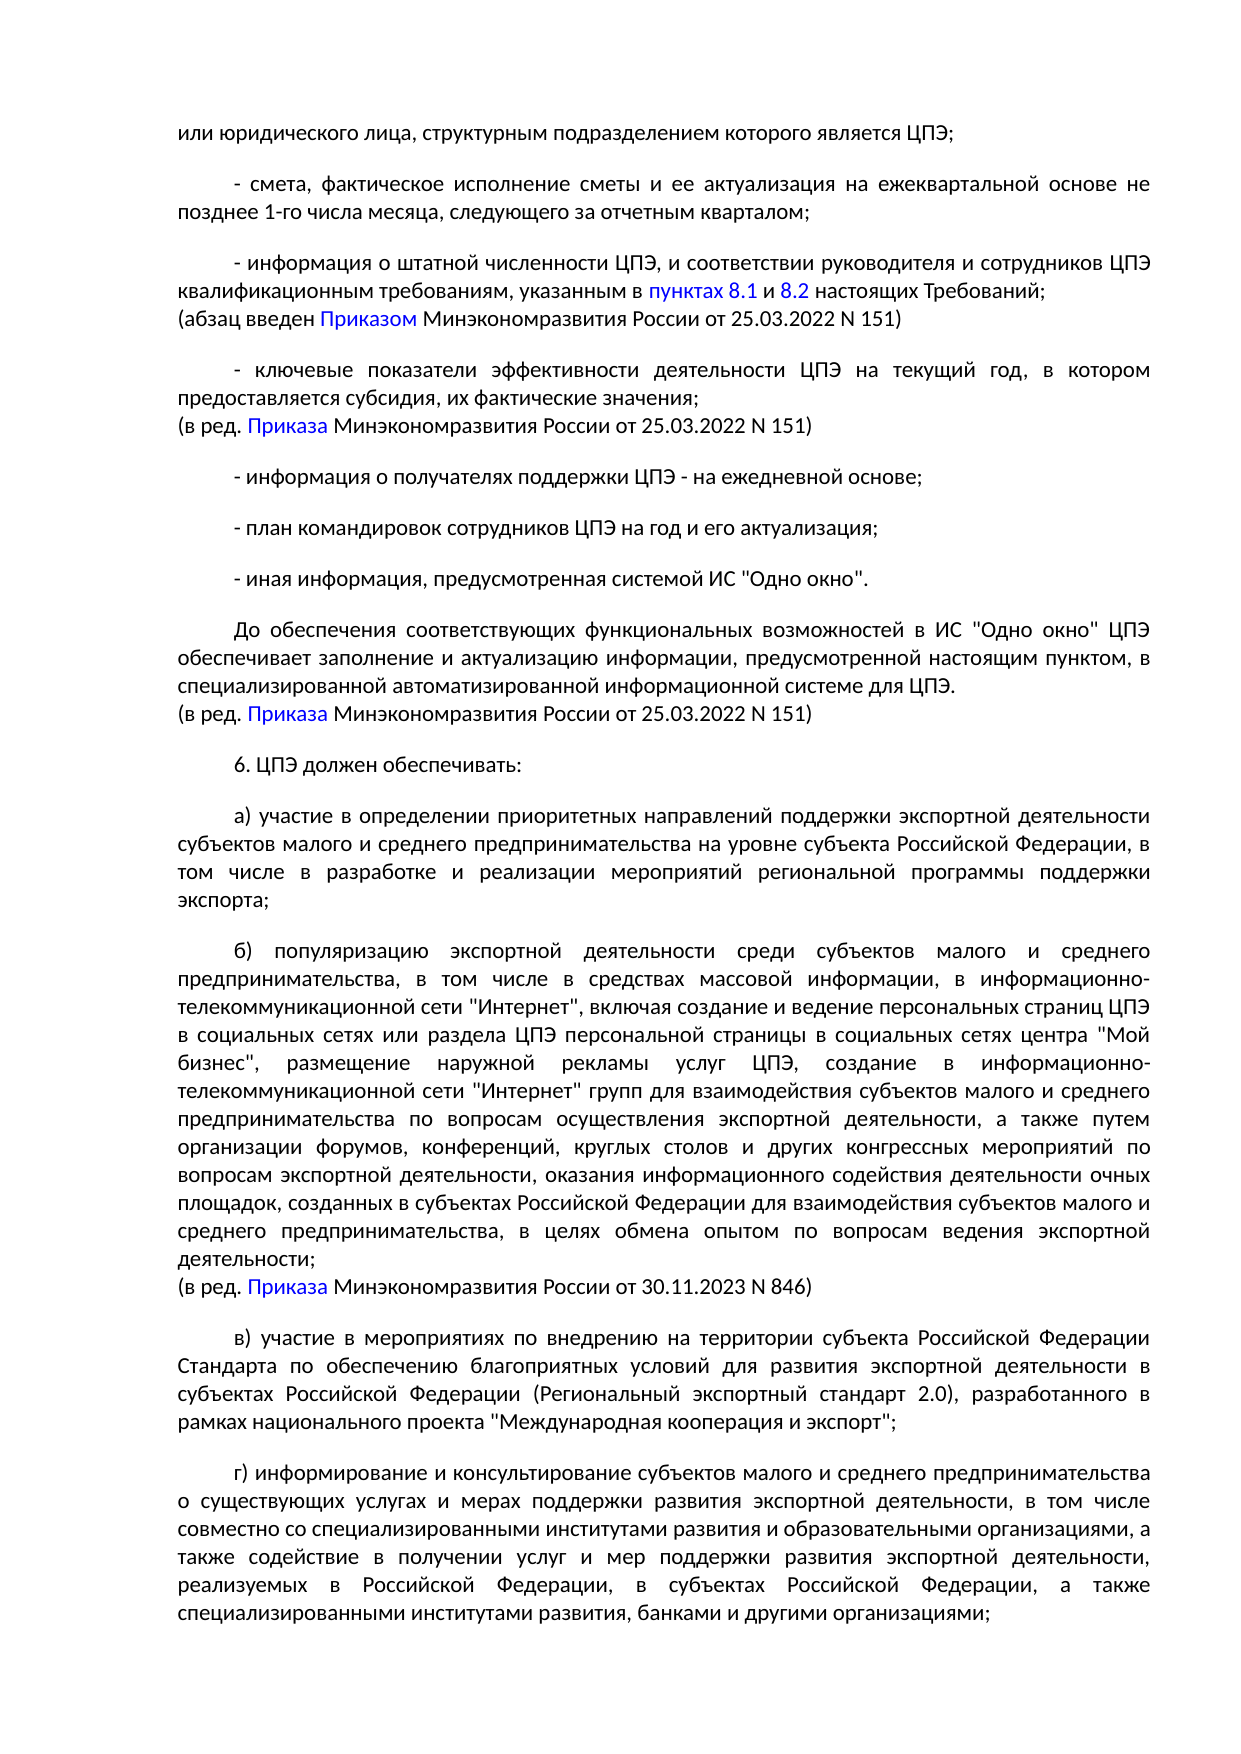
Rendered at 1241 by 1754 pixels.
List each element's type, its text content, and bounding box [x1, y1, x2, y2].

text (в ред. Приказа Минэкономразвития России от 25.03.2022 N 151) [177, 699, 1152, 727]
text а) участие в определении приоритетных направлений поддержки экспортной деятельности субъектов малого и среднего предпринимательства на уровне субъекта Российской Федерации, в том числе в разработке и реализации мероприятий региональной программы поддержки экспорта; [177, 801, 1152, 913]
text (в ред. Приказа Минэкономразвития России от 30.11.2023 N 846) [177, 1272, 1152, 1300]
text До обеспечения соответствующих функциональных возможностей в ИС "Одно окно" ЦПЭ обеспечивает заполнение и актуализацию информации, предусмотренной настоящим пунктом, в специализированной автоматизированной информационной системе для ЦПЭ. [177, 615, 1152, 699]
text - ключевые показатели эффективности деятельности ЦПЭ на текущий год, в котором предоставляется субсидия, их фактические значения; [177, 355, 1152, 411]
text - смета, фактическое исполнение сметы и ее актуализация на ежеквартальной основе не позднее 1-го числа месяца, следующего за отчетным кварталом; [177, 169, 1152, 225]
text (в ред. Приказа Минэкономразвития России от 25.03.2022 N 151) [177, 411, 1152, 439]
text - информация о штатной численности ЦПЭ, и соответствии руководителя и сотрудников ЦПЭ квалификационным требованиям, указанным в пунктах 8.1 и 8.2 настоящих Требований; [177, 248, 1152, 304]
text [177, 118, 1152, 146]
text 6. ЦПЭ должен обеспечивать: [177, 750, 1152, 778]
text (абзац введен Приказом Минэкономразвития России от 25.03.2022 N 151) [177, 304, 1152, 332]
text - иная информация, предусмотренная системой ИС "Одно окно". [177, 564, 1152, 592]
text в) участие в мероприятиях по внедрению на территории субъекта Российской Федерации Стандарта по обеспечению благоприятных условий для развития экспортной деятельности в субъектах Российской Федерации (Региональный экспортный стандарт 2.0), разработанного в рамках национального проекта "Международная кооперация и экспорт"; [177, 1323, 1152, 1435]
text б) популяризацию экспортной деятельности среди субъектов малого и среднего предпринимательства, в том числе в средствах массовой информации, в информационно-телекоммуникационной сети "Интернет", включая создание и ведение персональных страниц ЦПЭ в социальных сетях или раздела ЦПЭ персональной страницы в социальных сетях центра "Мой бизнес", размещение наружной рекламы услуг ЦПЭ, создание в информационно-телекоммуникационной сети "Интернет" групп для взаимодействия субъектов малого и среднего предпринимательства по вопросам осуществления экспортной деятельности, а также путем организации форумов, конференций, круглых столов и других конгрессных мероприятий по вопросам экспортной деятельности, оказания информационного содействия деятельности очных площадок, созданных в субъектах Российской Федерации для взаимодействия субъектов малого и среднего предпринимательства, в целях обмена опытом по вопросам ведения экспортной деятельности; [177, 936, 1152, 1272]
text г) информирование и консультирование субъектов малого и среднего предпринимательства о существующих услугах и мерах поддержки развития экспортной деятельности, в том числе совместно со специализированными институтами развития и образовательными организациями, а также содействие в получении услуг и мер поддержки развития экспортной деятельности, реализуемых в Российской Федерации, в субъектах Российской Федерации, а также специализированными институтами развития, банками и другими организациями; [177, 1458, 1152, 1626]
text - информация о получателях поддержки ЦПЭ - на ежедневной основе; [177, 462, 1152, 490]
text - план командировок сотрудников ЦПЭ на год и его актуализация; [177, 513, 1152, 541]
